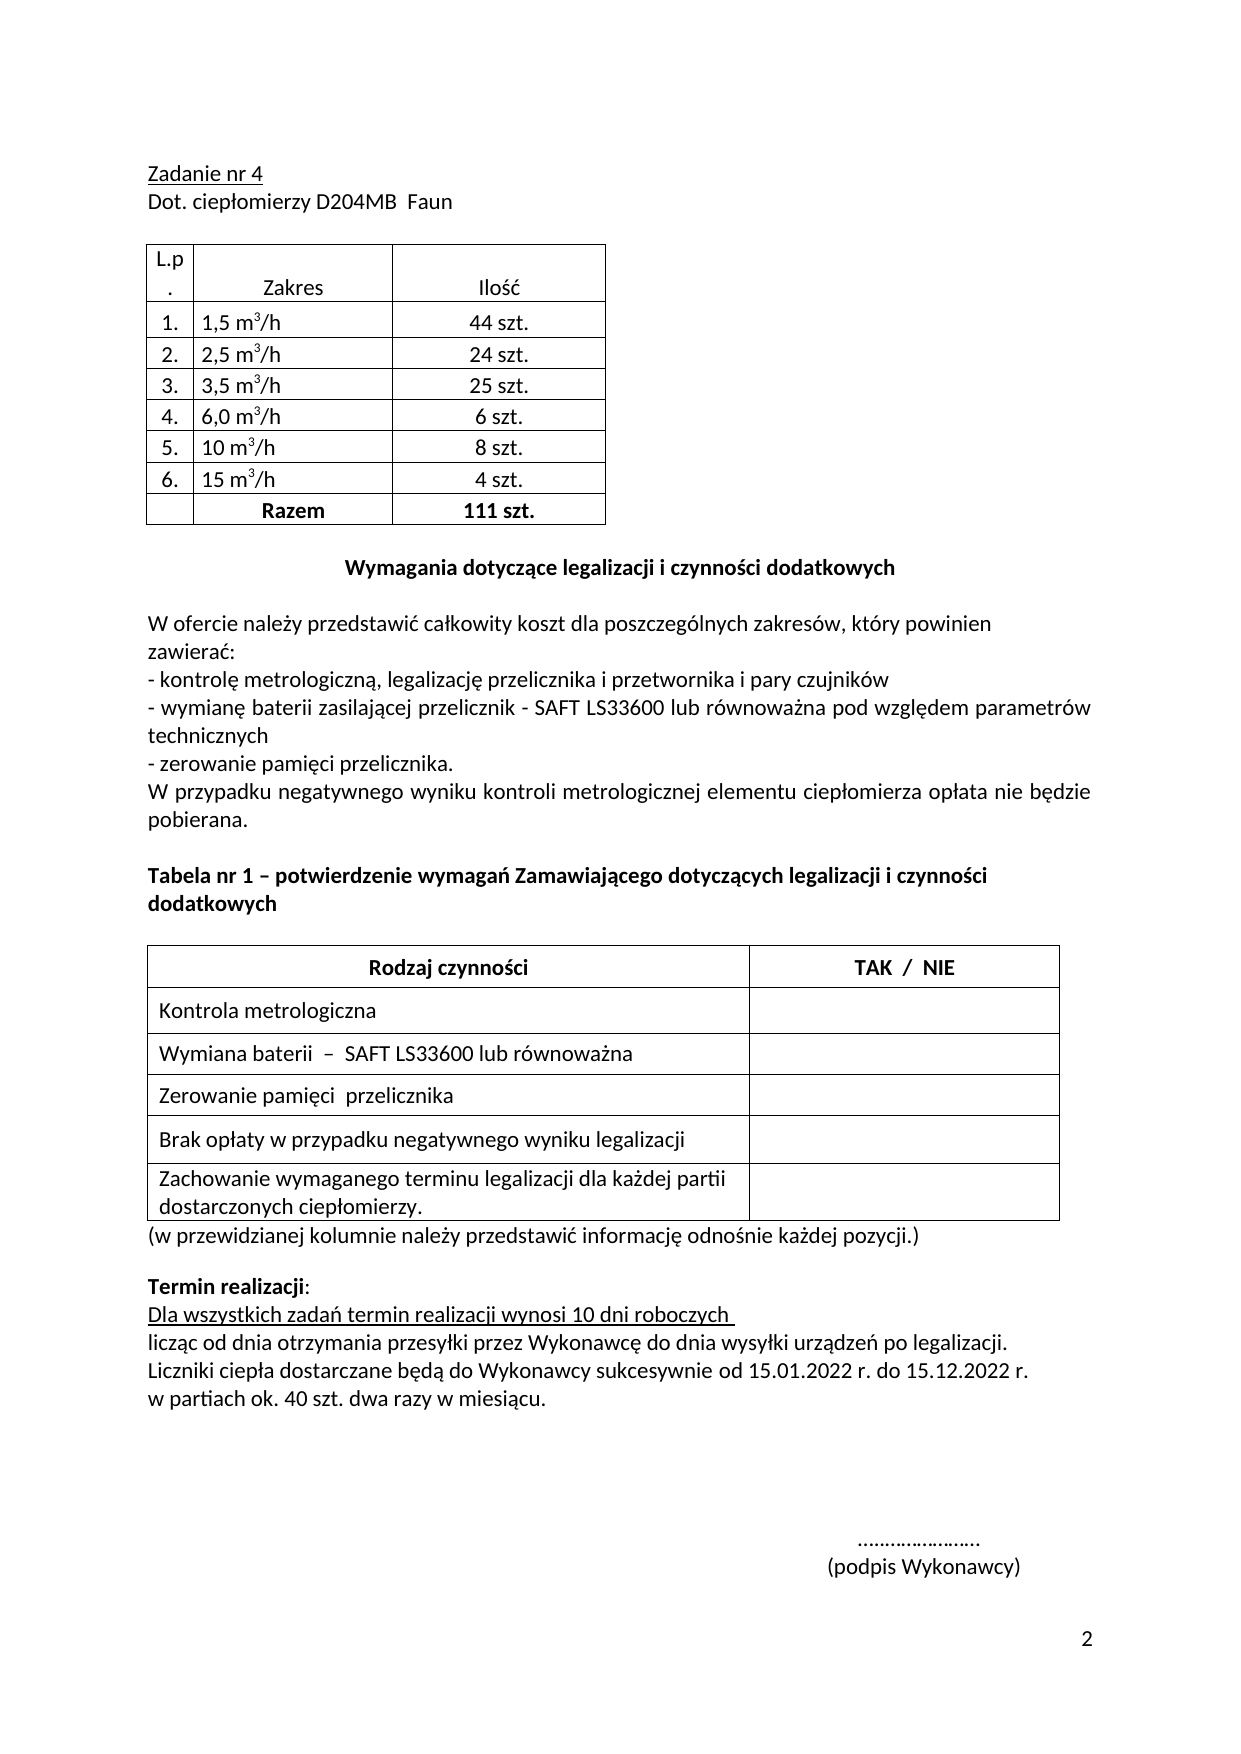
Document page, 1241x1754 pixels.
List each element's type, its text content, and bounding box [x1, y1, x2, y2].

table_header TAK / NIE [750, 946, 1059, 987]
text Zadanie nr 4 [148, 159, 1093, 187]
table_header L.p. [147, 245, 193, 301]
text W ofercie należy przedstawić całkowity koszt dla poszczególnych zakresów, który powinien [148, 609, 1093, 637]
table_header Ilość [393, 245, 605, 301]
text - kontrolę metrologiczną, legalizację przelicznika i przetwornika i pary czujników [148, 665, 1093, 693]
table_cell 2. [147, 338, 193, 368]
table_cell [750, 1116, 1059, 1163]
table_cell 4. [147, 400, 193, 430]
table_cell [147, 494, 193, 524]
table_cell 1. [147, 302, 193, 337]
table_cell 6,0 m3/h [194, 400, 392, 430]
table_cell [750, 988, 1059, 1033]
table_cell 10 m3/h [194, 431, 392, 462]
table_cell 8 szt. [393, 431, 605, 462]
text licząc od dnia otrzymania przesyłki przez Wykonawcę do dnia wysyłki urządzeń po legalizacji. [148, 1328, 1093, 1356]
table_cell 25 szt. [393, 369, 605, 399]
table_cell 6 szt. [393, 400, 605, 430]
table_cell 1,5 m3/h [194, 302, 392, 337]
table_header Zakres [194, 245, 392, 301]
table_cell 15 m3/h [194, 463, 392, 493]
table_cell 3. [147, 369, 193, 399]
table_cell Zachowanie wymaganego terminu legalizacji dla każdej partii dostarczonych ciepłomierzy. [148, 1164, 749, 1220]
list - wymianę baterii zasilającej przelicznik - SAFT LS33600 lub równoważna pod względem parametrów technicznych [148, 693, 1093, 749]
table_cell 2,5 m3/h [194, 338, 392, 368]
table_cell Wymiana baterii – SAFT LS33600 lub równoważna [148, 1034, 749, 1074]
text zawierać: [148, 637, 1093, 665]
text w partiach ok. 40 szt. dwa razy w miesiącu. [148, 1384, 1093, 1412]
text Tabela nr 1 – potwierdzenie wymagań Zamawiającego dotyczących legalizacji i czynności dodatkowych [148, 861, 1093, 917]
table_cell 24 szt. [393, 338, 605, 368]
text Termin realizacji: [148, 1272, 1093, 1300]
text Dot. ciepłomierzy D204MB Faun [148, 187, 1093, 216]
table_cell 111 szt. [393, 494, 605, 524]
table_cell [750, 1075, 1059, 1115]
table_cell 3,5 m3/h [194, 369, 392, 399]
text W przypadku negatywnego wyniku kontroli metrologicznej elementu ciepłomierza opłata nie będzie pobierana. [148, 777, 1093, 833]
table_cell 4 szt. [393, 463, 605, 493]
table_cell 6. [147, 463, 193, 493]
table_cell Brak opłaty w przypadku negatywnego wyniku legalizacji [148, 1116, 749, 1163]
list - zerowanie pamięci przelicznika. [148, 749, 1093, 777]
table_cell 5. [147, 431, 193, 462]
text Wymagania dotyczące legalizacji i czynności dodatkowych [148, 553, 1093, 581]
text Dla wszystkich zadań termin realizacji wynosi 10 dni roboczych [148, 1300, 1093, 1328]
table_cell Razem [194, 494, 392, 524]
text (w przewidzianej kolumnie należy przedstawić informację odnośnie każdej pozycji.) [148, 1221, 1093, 1249]
table_cell [750, 1034, 1059, 1074]
table_cell 44 szt. [393, 302, 605, 337]
text (podpis Wykonawcy) [827, 1552, 1093, 1580]
text Liczniki ciepła dostarczane będą do Wykonawcy sukcesywnie od 15.01.2022 r. do 15.12.2022 r. [148, 1356, 1093, 1384]
text …..……………… [827, 1524, 1093, 1552]
table_cell [750, 1164, 1059, 1220]
table_cell Zerowanie pamięci przelicznika [148, 1075, 749, 1115]
table_cell Kontrola metrologiczna [148, 988, 749, 1033]
table_header Rodzaj czynności [148, 946, 749, 987]
